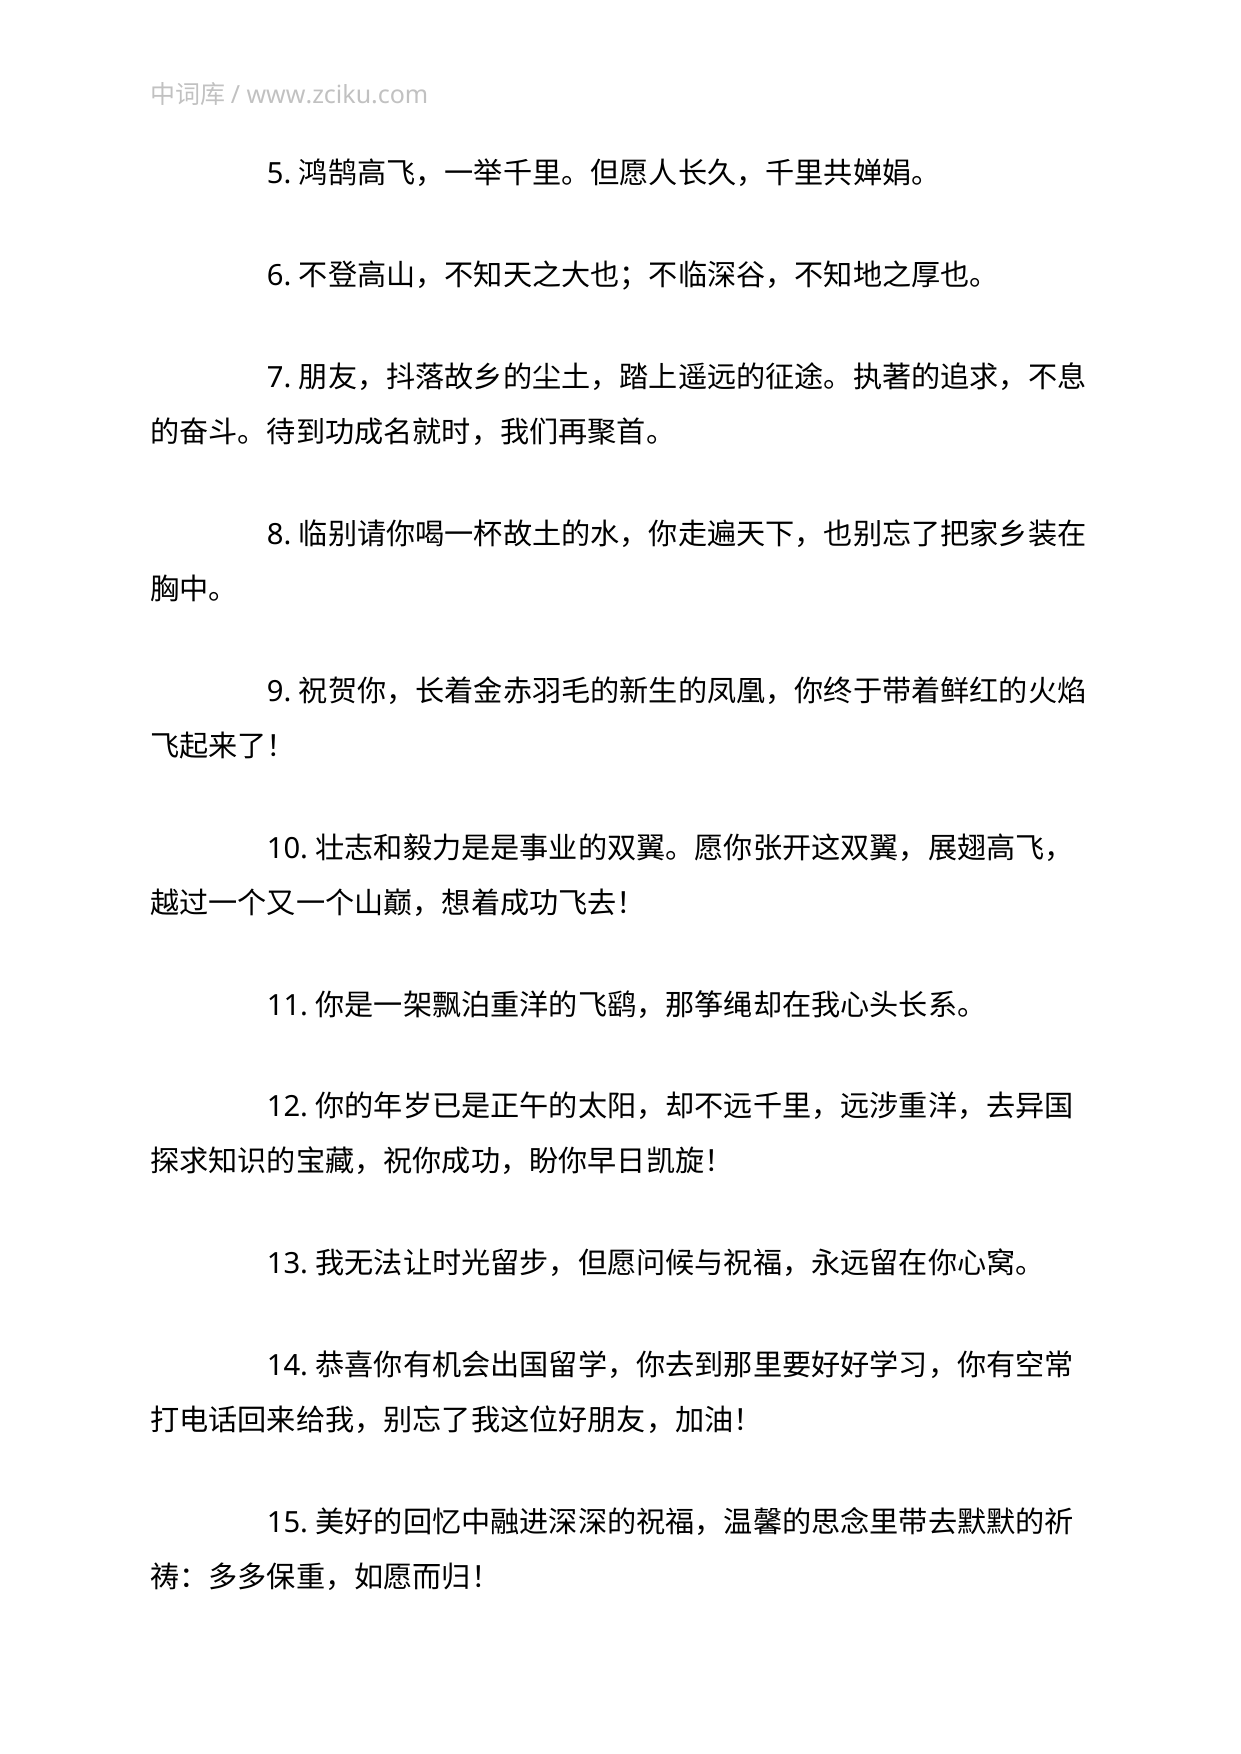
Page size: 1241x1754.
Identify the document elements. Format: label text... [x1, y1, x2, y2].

text 10. 壮志和毅力是是事业的双翼。愿你张开这双翼，展翅高飞，越过一个又一个山巅，想着成功飞去！ [150, 824, 1090, 922]
text 5. 鸿鹄高飞，一举千里。但愿人长久，千里共婵娟。 [150, 150, 1090, 192]
text 11. 你是一架飘泊重洋的飞鹞，那筝绳却在我心头长系。 [150, 981, 1090, 1023]
text 12. 你的年岁已是正午的太阳，却不远千里，远涉重洋，去异国探求知识的宝藏，祝你成功，盼你早日凯旋！ [150, 1083, 1090, 1180]
text 14. 恭喜你有机会出国留学，你去到那里要好好学习，你有空常打电话回来给我，别忘了我这位好朋友，加油！ [150, 1342, 1090, 1439]
text 7. 朋友，抖落故乡的尘土，踏上遥远的征途。执著的追求，不息的奋斗。待到功成名就时，我们再聚首。 [150, 354, 1090, 451]
text 6. 不登高山，不知天之大也；不临深谷，不知地之厚也。 [150, 252, 1090, 294]
text 9. 祝贺你，长着金赤羽毛的新生的凤凰，你终于带着鲜红的火焰飞起来了！ [150, 667, 1090, 765]
text 15. 美好的回忆中融进深深的祝福，温馨的思念里带去默默的祈祷：多多保重，如愿而归！ [150, 1498, 1090, 1596]
text 8. 临别请你喝一杯故土的水，你走遍天下，也别忘了把家乡装在胸中。 [150, 511, 1090, 608]
text 13. 我无法让时光留步，但愿问候与祝福，永远留在你心窝。 [150, 1240, 1090, 1282]
